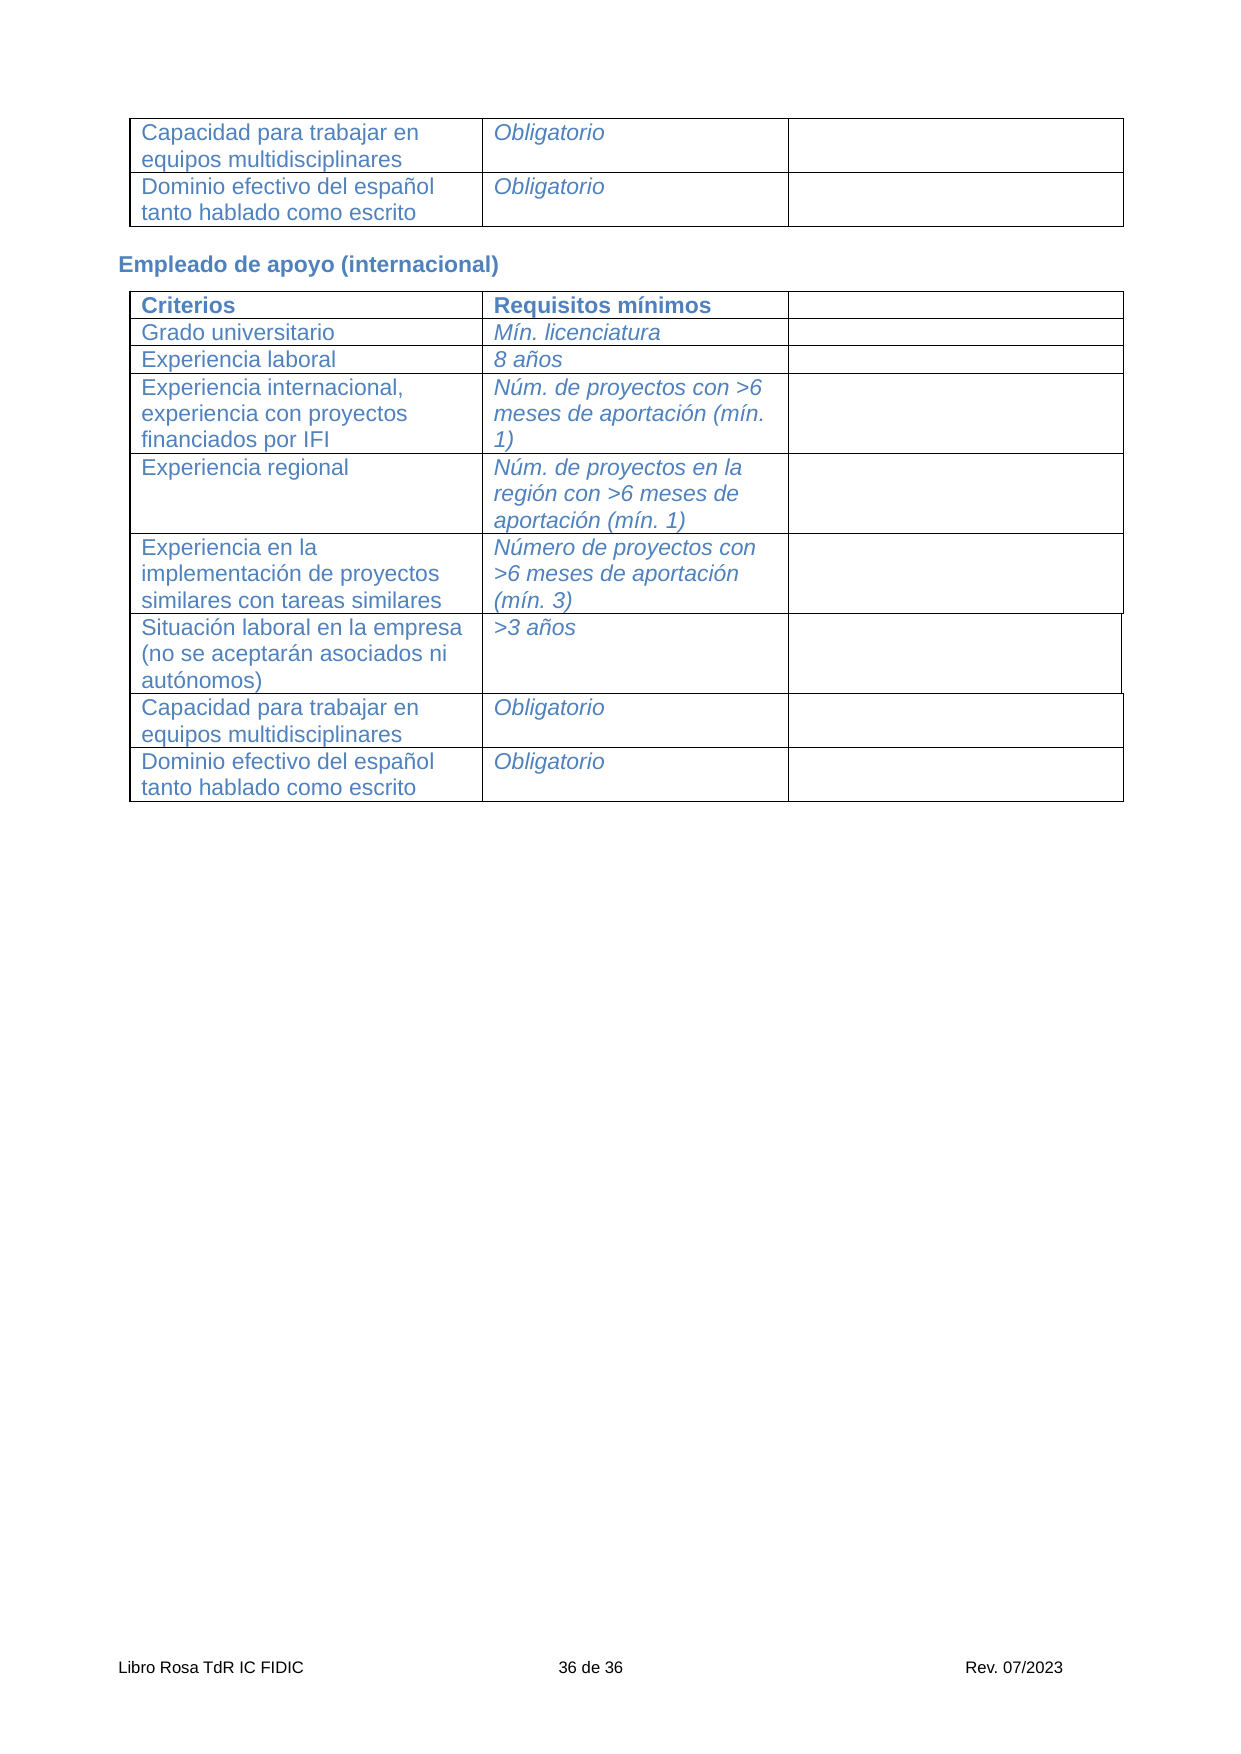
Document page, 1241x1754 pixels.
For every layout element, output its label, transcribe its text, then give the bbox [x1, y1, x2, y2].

table_cell Experiencia en la implementación de proyectos similares con tareas similares [131, 534, 482, 613]
table_cell Obligatorio [483, 694, 788, 747]
table_cell Obligatorio [483, 119, 788, 172]
table_cell Capacidad para trabajar en equipos multidisciplinares [131, 694, 482, 747]
table_header Criterios [131, 292, 482, 318]
table_cell Experiencia regional [131, 454, 482, 533]
text Empleado de apoyo (internacional) [118, 252, 1122, 278]
table_cell [789, 346, 1123, 373]
table_cell [789, 319, 1123, 345]
table_cell [789, 173, 1123, 226]
table_cell Núm. de proyectos en la región con >6 meses de aportación (mín. 1) [483, 454, 788, 533]
table_cell >3 años [483, 614, 788, 693]
table_cell Dominio efectivo del español tanto hablado como escrito [131, 173, 482, 226]
table_cell [789, 534, 1123, 613]
table_cell Obligatorio [483, 748, 788, 801]
table_cell Mín. licenciatura [483, 319, 788, 345]
table_cell Experiencia internacional, experiencia con proyectos financiados por IFI [131, 374, 482, 453]
table_header Requisitos mínimos [483, 292, 788, 318]
table_cell [789, 454, 1123, 533]
table_cell [789, 614, 1121, 693]
table_cell Experiencia laboral [131, 346, 482, 373]
table_cell Núm. de proyectos con >6 meses de aportación (mín. 1) [483, 374, 788, 453]
table_cell Obligatorio [483, 173, 788, 226]
table_cell Número de proyectos con >6 meses de aportación (mín. 3) [483, 534, 788, 613]
table_cell Dominio efectivo del español tanto hablado como escrito [131, 748, 482, 801]
table_cell 8 años [483, 346, 788, 373]
table_cell [789, 694, 1123, 747]
table_cell Capacidad para trabajar en equipos multidisciplinares [131, 119, 482, 172]
table_cell Situación laboral en la empresa (no se aceptarán asociados ni autónomos) [131, 614, 482, 693]
table_cell Grado universitario [131, 319, 482, 345]
table_cell [789, 374, 1123, 453]
table_header [789, 292, 1123, 318]
table_cell [789, 748, 1123, 801]
table_cell [789, 119, 1123, 172]
